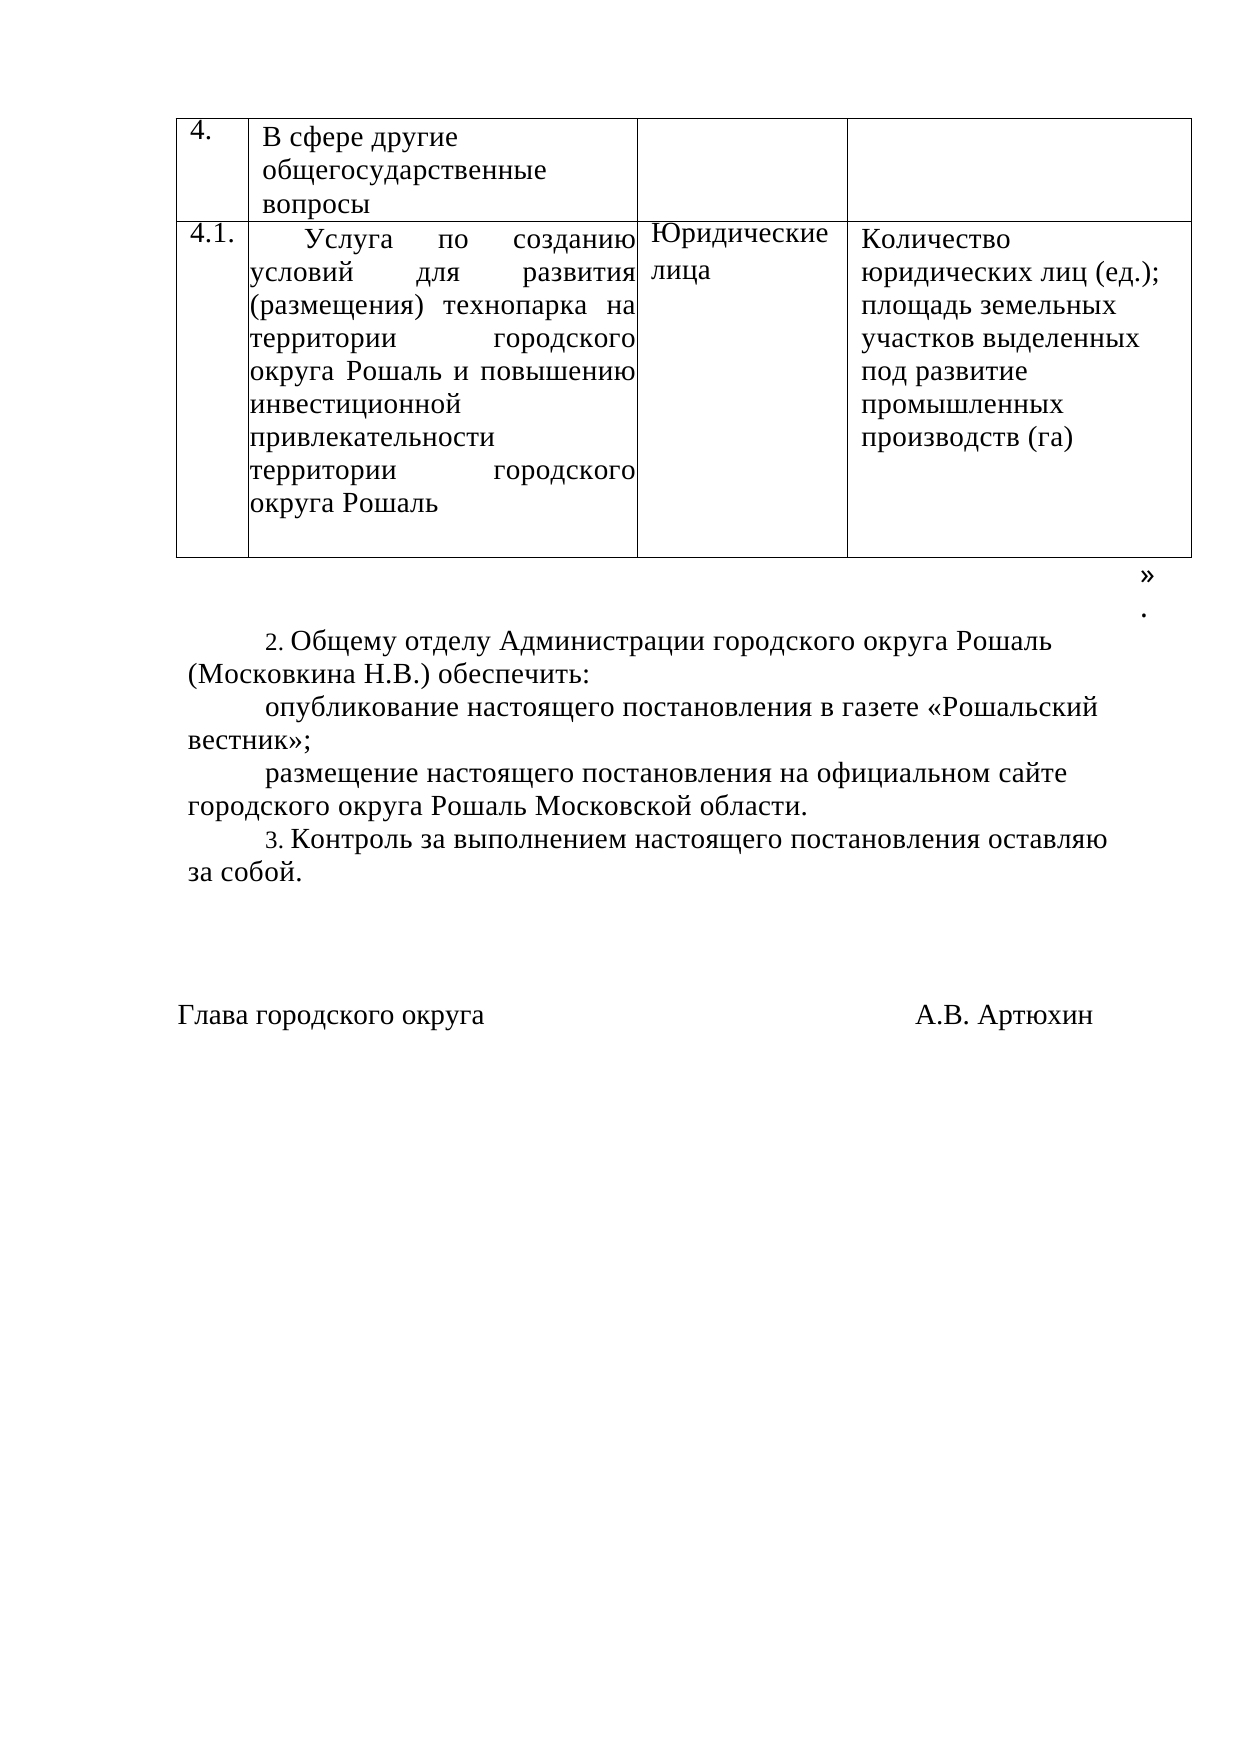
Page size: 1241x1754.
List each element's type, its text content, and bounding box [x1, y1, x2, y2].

table_cell Юридические лица [638, 222, 847, 557]
text размещение настоящего постановления на официальном сайте городского округа Рошаль Московской области. [188, 756, 1118, 822]
table_cell 4.1. [177, 222, 248, 557]
list Общему отделу Администрации городского округа Рошаль (Московкина Н.В.) обеспечить: [188, 624, 1118, 690]
text Глава городского округа А.В. Артюхин [177, 997, 1152, 1031]
table_cell Количество юридических лиц (ед.); площадь земельных участков выделенных под развитие промышленных производств (га) [848, 222, 1191, 557]
list Контроль за выполнением настоящего постановления оставляю за собой. [188, 822, 1118, 888]
table_header 4. [177, 119, 248, 221]
table_cell Услуга по созданию условий для развития (размещения) технопарка на территории городского округа Рошаль и повышению инвестиционной привлекательности территории городского округа Рошаль [249, 222, 637, 557]
table_header В сфере другие общегосударственные вопросы [249, 119, 637, 221]
table_header [638, 119, 847, 221]
table_header [848, 119, 1191, 221]
text опубликование настоящего постановления в газете «Рошальский вестник»; [188, 690, 1118, 756]
